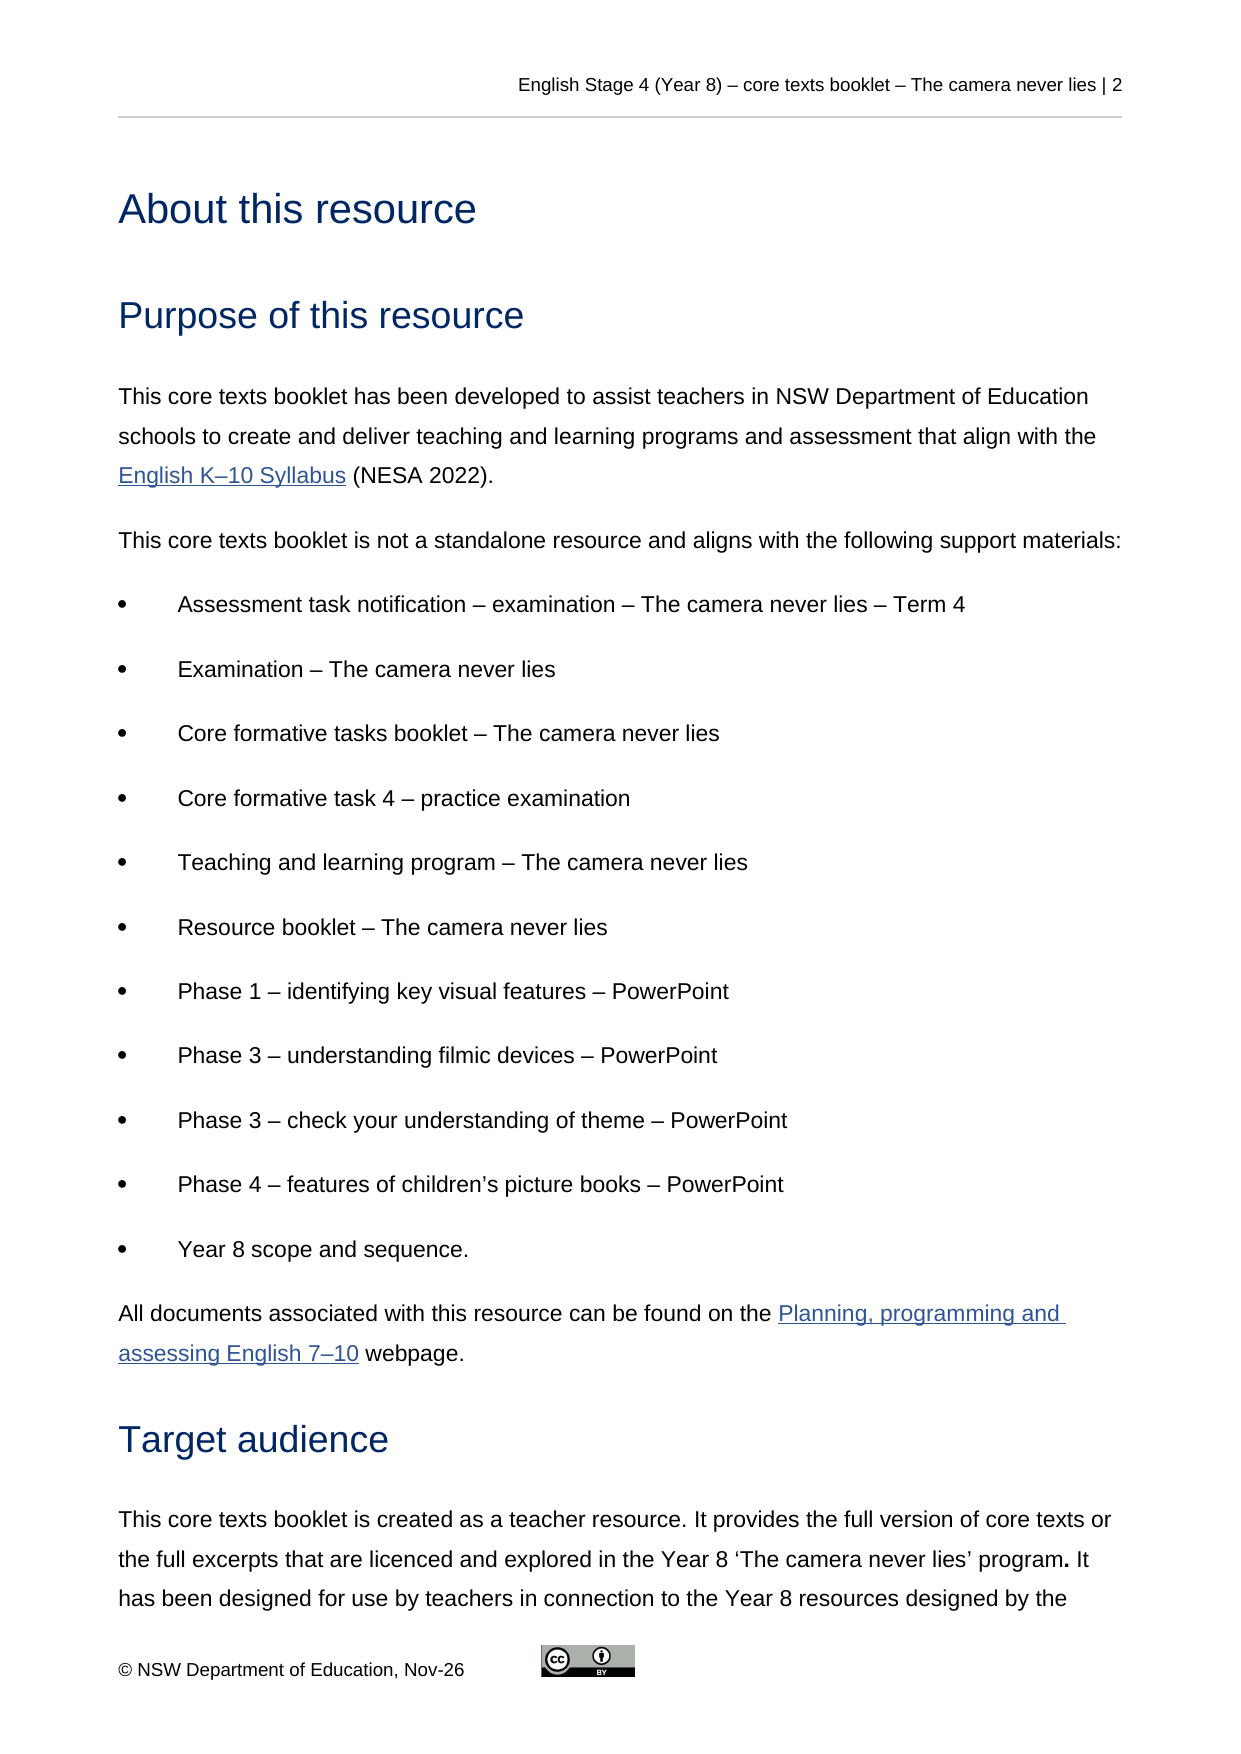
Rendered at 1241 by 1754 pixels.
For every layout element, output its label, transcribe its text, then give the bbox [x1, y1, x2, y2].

list Core formative task 4 – practice examination [118, 784, 1122, 811]
list Phase 3 – check your understanding of theme – PowerPoint [118, 1107, 1122, 1133]
subtitle Purpose of this resource [118, 293, 1122, 337]
list Examination – The camera never lies [118, 656, 1122, 682]
text This core texts booklet is not a standalone resource and aligns with the following support materials: [118, 527, 1122, 553]
list Phase 1 – identifying key visual features – PowerPoint [118, 978, 1122, 1004]
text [118, 1506, 1122, 1612]
picture [541, 1645, 635, 1677]
list Phase 3 – understanding filmic devices – PowerPoint [118, 1042, 1122, 1069]
text All documents associated with this resource can be found on the Planning, programming and assessing English 7–10 webpage. [118, 1300, 1122, 1366]
list Resource booklet – The camera never lies [118, 913, 1122, 940]
list Teaching and learning program – The camera never lies [118, 849, 1122, 875]
list Phase 4 – features of children’s picture books – PowerPoint [118, 1171, 1122, 1198]
subtitle About this resource [118, 184, 1122, 232]
text This core texts booklet has been developed to assist teachers in NSW Department of Education schools to create and deliver teaching and learning programs and assessment that align with the English K–10 Syllabus (NESA 2022). [118, 383, 1122, 488]
list Year 8 scope and sequence. [118, 1236, 1122, 1262]
list Assessment task notification – examination – The camera never lies – Term 4 [118, 591, 1122, 617]
subtitle Target audience [118, 1417, 1122, 1460]
list Core formative tasks booklet – The camera never lies [118, 720, 1122, 746]
